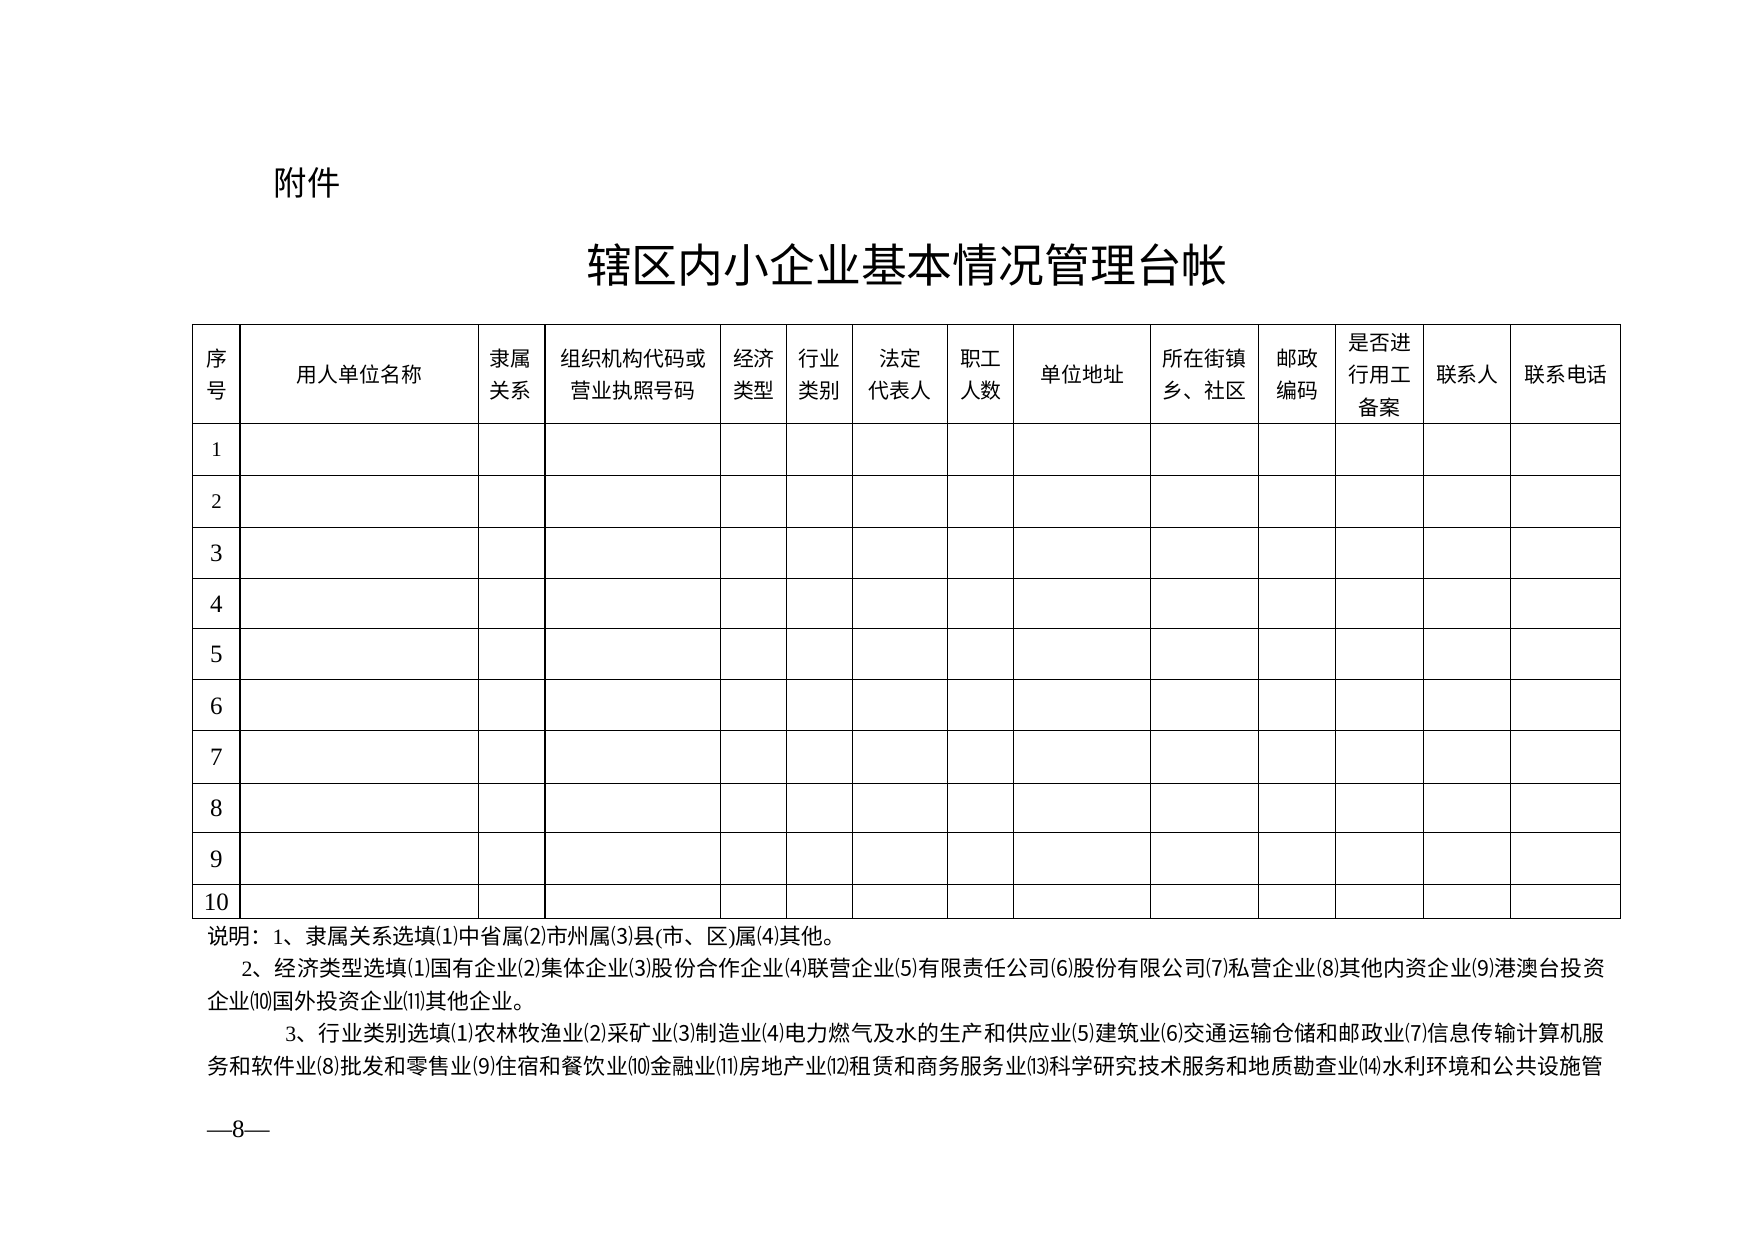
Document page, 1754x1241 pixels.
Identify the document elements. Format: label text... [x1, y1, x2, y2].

table_cell [787, 731, 852, 782]
table_cell [1424, 629, 1510, 679]
table_cell [1014, 424, 1150, 475]
table_cell [948, 424, 1013, 475]
table_cell [1511, 784, 1620, 832]
table_cell [1424, 885, 1510, 917]
table_cell [1151, 731, 1258, 782]
table_cell [1151, 629, 1258, 679]
table_header 联系人 [1424, 325, 1510, 422]
table_cell [546, 528, 720, 578]
table_cell [1424, 680, 1510, 730]
table_cell [241, 579, 478, 628]
table_cell [1014, 579, 1150, 628]
table_header 职工人数 [948, 325, 1013, 422]
table_cell [721, 629, 786, 679]
table_cell [1336, 424, 1423, 475]
table_cell [1259, 885, 1335, 917]
table_cell [948, 731, 1013, 782]
table_cell [948, 784, 1013, 832]
table_cell [1424, 424, 1510, 475]
table_cell [721, 528, 786, 578]
table_cell [853, 885, 947, 917]
table_cell [1511, 833, 1620, 884]
table_cell [1336, 833, 1423, 884]
table_cell [1424, 833, 1510, 884]
table_cell [1014, 476, 1150, 527]
table_cell [1336, 885, 1423, 917]
table_cell [1259, 528, 1335, 578]
text 说明：1、隶属关系选填⑴中省属⑵市州属⑶县(市、区)属⑷其他。 [207, 919, 1606, 951]
table_cell [1336, 731, 1423, 782]
table_cell [1014, 833, 1150, 884]
table_cell [241, 528, 478, 578]
table_cell [241, 833, 478, 884]
table_cell [546, 579, 720, 628]
table_header 行业类别 [787, 325, 852, 422]
table_cell [1151, 833, 1258, 884]
table_cell [1014, 629, 1150, 679]
table_header 用人单位名称 [241, 325, 478, 422]
table_cell [787, 424, 852, 475]
table_cell [853, 680, 947, 730]
table_cell [241, 476, 478, 527]
table_cell [1259, 680, 1335, 730]
table_cell [241, 731, 478, 782]
table_cell [1424, 579, 1510, 628]
table_cell [1151, 784, 1258, 832]
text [207, 1016, 1606, 1081]
table_cell [1511, 885, 1620, 917]
table_header 是否进行用工备案 [1336, 325, 1423, 422]
table_cell [787, 629, 852, 679]
table_cell [479, 579, 544, 628]
table_cell [721, 680, 786, 730]
table_cell [241, 885, 478, 917]
table_cell [1151, 528, 1258, 578]
table_cell 8 [193, 784, 239, 832]
table_cell [853, 629, 947, 679]
table_cell [546, 885, 720, 917]
table_cell [479, 731, 544, 782]
table_cell [1511, 629, 1620, 679]
table_cell [479, 885, 544, 917]
table_cell [853, 579, 947, 628]
table_cell [1014, 784, 1150, 832]
table_cell [1014, 731, 1150, 782]
table_cell [1259, 476, 1335, 527]
table_cell 9 [193, 833, 239, 884]
table_cell [1424, 476, 1510, 527]
table_cell [1151, 424, 1258, 475]
table_cell [1336, 476, 1423, 527]
table_cell [1336, 629, 1423, 679]
table_cell [1511, 579, 1620, 628]
table_cell [1014, 680, 1150, 730]
table_cell [1336, 528, 1423, 578]
table_cell [1424, 731, 1510, 782]
table_header 组织机构代码或营业执照号码 [546, 325, 720, 422]
text 2、经济类型选填⑴国有企业⑵集体企业⑶股份合作企业⑷联营企业⑸有限责任公司⑹股份有限公司⑺私营企业⑻其他内资企业⑼港澳台投资企业⑽国外投资企业⑾其他企业。 [207, 951, 1606, 1016]
table_cell 1 [193, 424, 239, 475]
table_cell [479, 680, 544, 730]
table_cell [787, 579, 852, 628]
table_cell [1511, 680, 1620, 730]
table_cell [853, 833, 947, 884]
table_cell [1151, 476, 1258, 527]
table_cell [948, 528, 1013, 578]
table_cell [948, 629, 1013, 679]
table_cell [853, 784, 947, 832]
table_cell [546, 424, 720, 475]
table_cell [853, 731, 947, 782]
table_cell [1336, 579, 1423, 628]
table_cell [1511, 476, 1620, 527]
table_cell [853, 424, 947, 475]
table_cell 2 [193, 476, 239, 527]
table_header 序号 [193, 325, 239, 422]
table_cell [1336, 680, 1423, 730]
table_header 隶属关系 [479, 325, 544, 422]
table_header 法定 代表人 [853, 325, 947, 422]
table_cell [1014, 528, 1150, 578]
table_cell [546, 731, 720, 782]
table_cell [479, 424, 544, 475]
text 辖区内小企业基本情况管理台帐 [207, 214, 1606, 311]
text 附件 [207, 149, 1606, 214]
table_cell [546, 833, 720, 884]
table_header 邮政编码 [1259, 325, 1335, 422]
table_cell [853, 476, 947, 527]
table_cell [787, 833, 852, 884]
table_cell [853, 528, 947, 578]
table_cell [241, 424, 478, 475]
table_cell [948, 833, 1013, 884]
table_cell [479, 629, 544, 679]
table_cell [1259, 784, 1335, 832]
table_cell [948, 476, 1013, 527]
table_cell 4 [193, 579, 239, 628]
table_cell [479, 476, 544, 527]
table_cell [241, 629, 478, 679]
table_cell [546, 680, 720, 730]
table_cell [241, 680, 478, 730]
table_cell [721, 476, 786, 527]
table_cell [1511, 424, 1620, 475]
table_cell [546, 476, 720, 527]
table_cell [787, 680, 852, 730]
table_cell [479, 784, 544, 832]
table_cell [546, 629, 720, 679]
table_cell [1259, 629, 1335, 679]
table_cell [948, 885, 1013, 917]
table_cell [1511, 731, 1620, 782]
table_cell 7 [193, 731, 239, 782]
table_cell [721, 833, 786, 884]
table_cell [721, 579, 786, 628]
table_cell [787, 528, 852, 578]
table_cell [721, 424, 786, 475]
table_header 所在街镇乡、社区 [1151, 325, 1258, 422]
table_cell [1259, 833, 1335, 884]
table_cell [787, 476, 852, 527]
table_cell [1424, 528, 1510, 578]
table_cell 5 [193, 629, 239, 679]
table_cell 10 [193, 885, 239, 917]
table_cell [1259, 579, 1335, 628]
table_cell [479, 528, 544, 578]
table_cell [1259, 731, 1335, 782]
table_header 经济类型 [721, 325, 786, 422]
table_cell [241, 784, 478, 832]
table_cell [721, 731, 786, 782]
table_cell [787, 885, 852, 917]
table_cell [479, 833, 544, 884]
table_cell 6 [193, 680, 239, 730]
table_cell [1259, 424, 1335, 475]
table_cell [787, 784, 852, 832]
table_cell [1151, 885, 1258, 917]
table_cell [948, 579, 1013, 628]
table_cell [1014, 885, 1150, 917]
table_header 单位地址 [1014, 325, 1150, 422]
table_header 联系电话 [1511, 325, 1620, 422]
table_cell [1424, 784, 1510, 832]
table_cell [1151, 680, 1258, 730]
table_cell [721, 784, 786, 832]
table_cell [1151, 579, 1258, 628]
table_cell [1336, 784, 1423, 832]
table_cell 3 [193, 528, 239, 578]
table_cell [546, 784, 720, 832]
table_cell [1511, 528, 1620, 578]
table_cell [948, 680, 1013, 730]
table_cell [721, 885, 786, 917]
